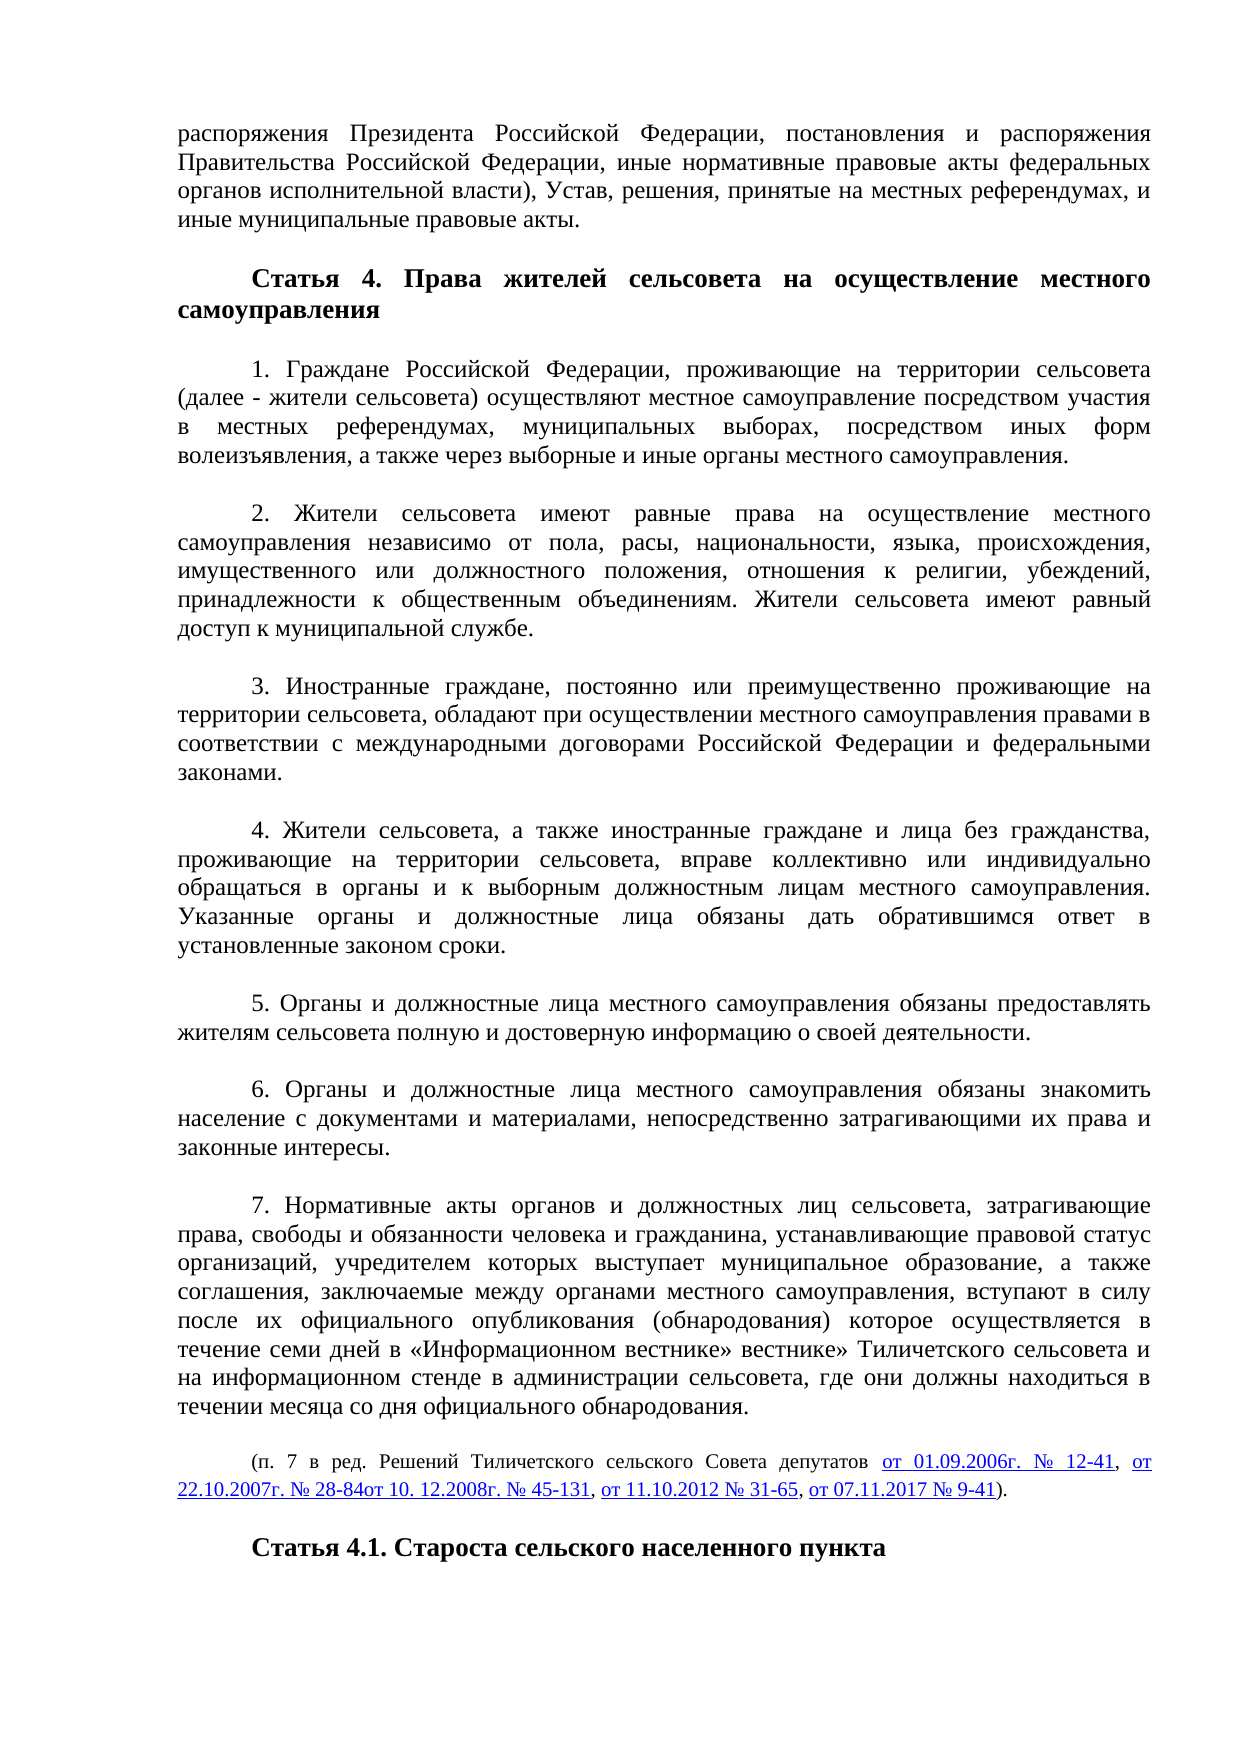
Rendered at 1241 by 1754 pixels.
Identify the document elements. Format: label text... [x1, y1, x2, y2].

text 3. Иностранные граждане, постоянно или преимущественно проживающие на территории сельсовета, обладают при осуществлении местного самоуправления правами в соответствии с международными договорами Российской Федерации и федеральными законами. [177, 671, 1152, 786]
text 1. Граждане Российской Федерации, проживающие на территории сельсовета (далее - жители сельсовета) осуществляют местное самоуправление посредством участия в местных референдумах, муниципальных выборах, посредством иных форм волеизъявления, а также через выборные и иные органы местного самоуправления. [177, 354, 1152, 469]
text 5. Органы и должностные лица местного самоуправления обязаны предоставлять жителям сельсовета полную и достоверную информацию о своей деятельности. [177, 988, 1152, 1045]
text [177, 118, 1152, 233]
text 4. Жители сельсовета, а также иностранные граждане и лица без гражданства, проживающие на территории сельсовета, вправе коллективно или индивидуально обращаться в органы и к выборным должностным лицам местного самоуправления. Указанные органы и должностные лица обязаны дать обратившимся ответ в установленные законом сроки. [177, 815, 1152, 959]
text (п. 7 в ред. Решений Тиличетского сельского Совета депутатов от 01.09.2006г. № 12-41, от 22.10.2007г. № 28-84от 10. 12.2008г. № 45-131, от 11.10.2012 № 31-65, от 07.11.2017 № 9-41). [177, 1449, 1152, 1502]
text 6. Органы и должностные лица местного самоуправления обязаны знакомить население с документами и материалами, непосредственно затрагивающими их права и законные интересы. [177, 1074, 1152, 1161]
text Статья 4. Права жителей сельсовета на осуществление местного самоуправления [177, 262, 1152, 324]
text Статья 4.1. Староста сельского населенного пункта [177, 1531, 1152, 1562]
text 2. Жители сельсовета имеют равные права на осуществление местного самоуправления независимо от пола, расы, национальности, языка, происхождения, имущественного или должностного положения, отношения к религии, убеждений, принадлежности к общественным объединениям. Жители сельсовета имеют равный доступ к муниципальной службе. [177, 498, 1152, 642]
text 7. Нормативные акты органов и должностных лиц сельсовета, затрагивающие права, свободы и обязанности человека и гражданина, устанавливающие правовой статус организаций, учредителем которых выступает муниципальное образование, а также соглашения, заключаемые между органами местного самоуправления, вступают в силу после их официального опубликования (обнародования) которое осуществляется в течение семи дней в «Информационном вестнике» вестнике» Тиличетского сельсовета и на информационном стенде в администрации сельсовета, где они должны находиться в течении месяца со дня официального обнародования. [177, 1190, 1152, 1420]
